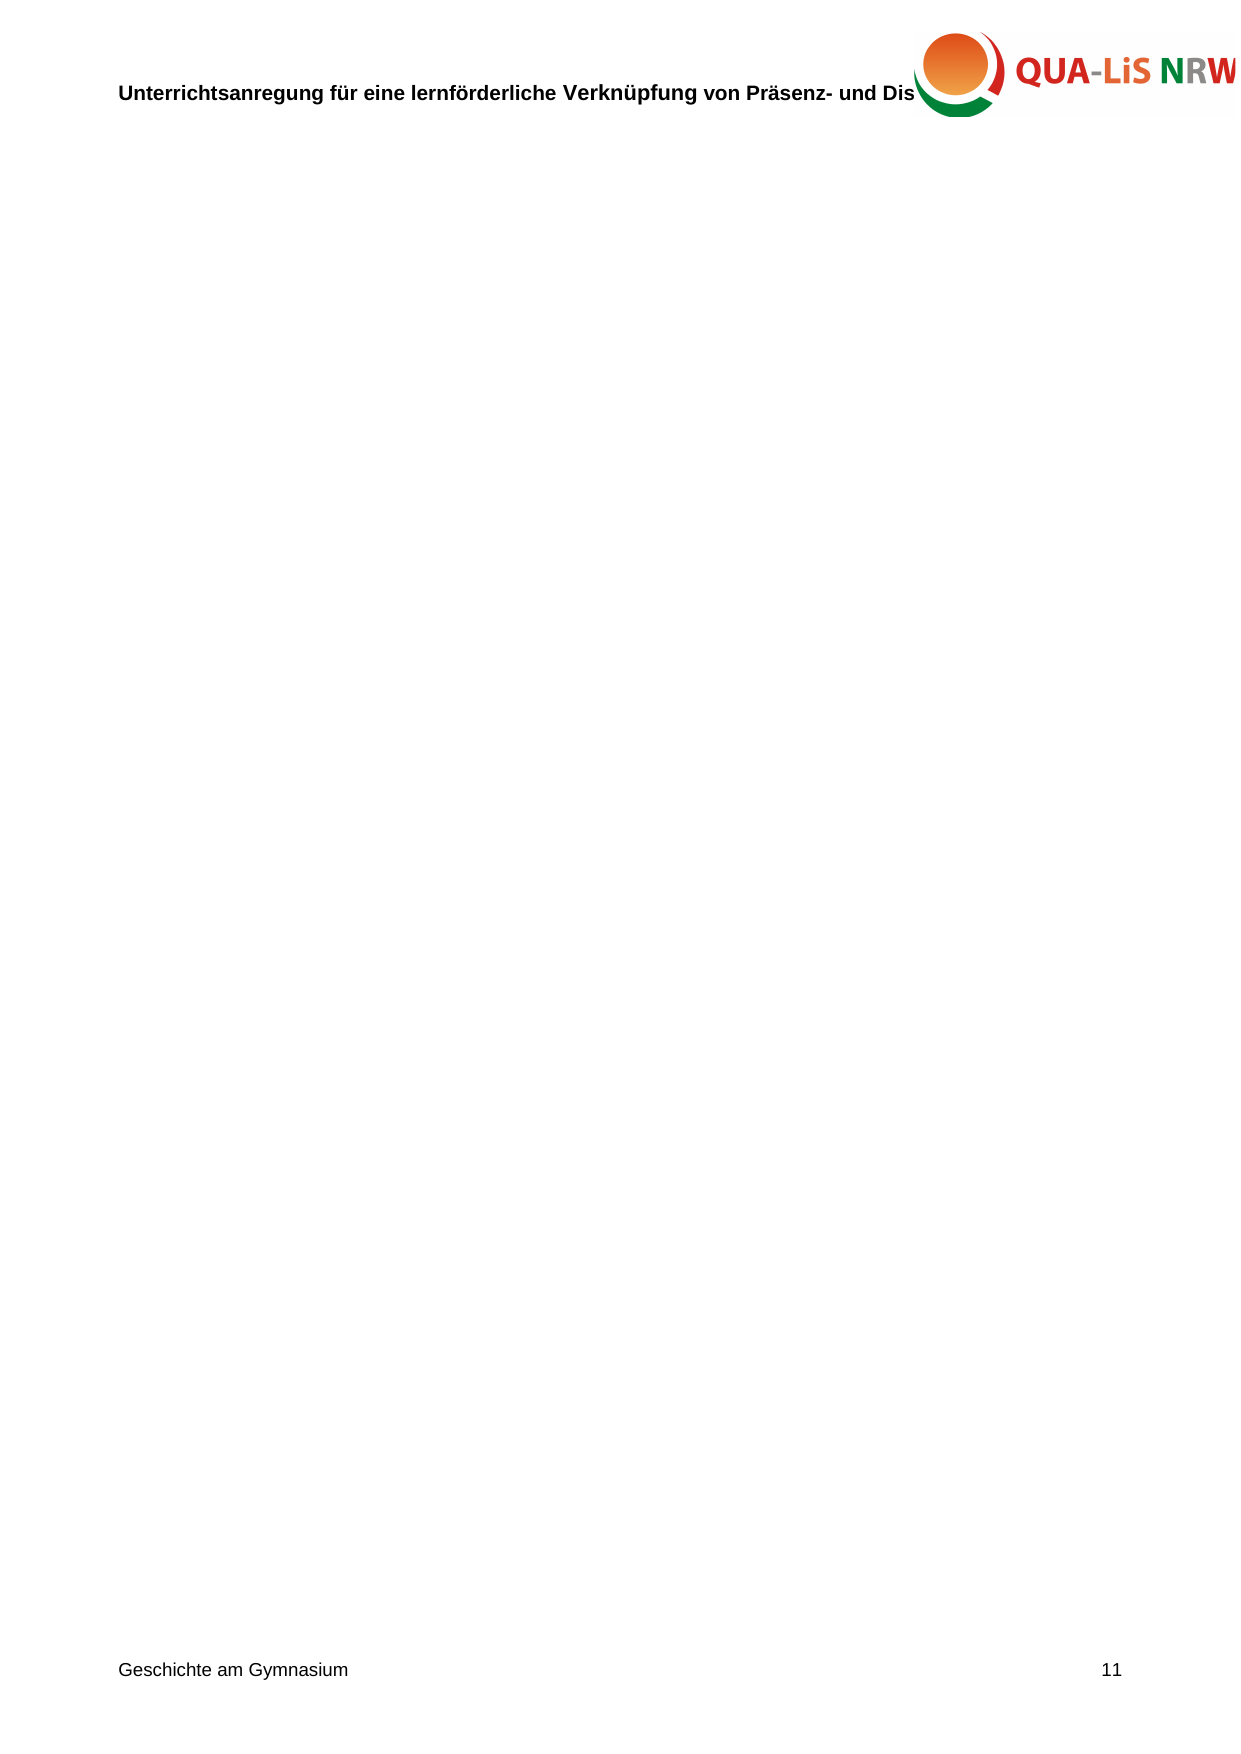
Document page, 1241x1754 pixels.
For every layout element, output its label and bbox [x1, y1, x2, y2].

picture [913, 31, 1235, 117]
